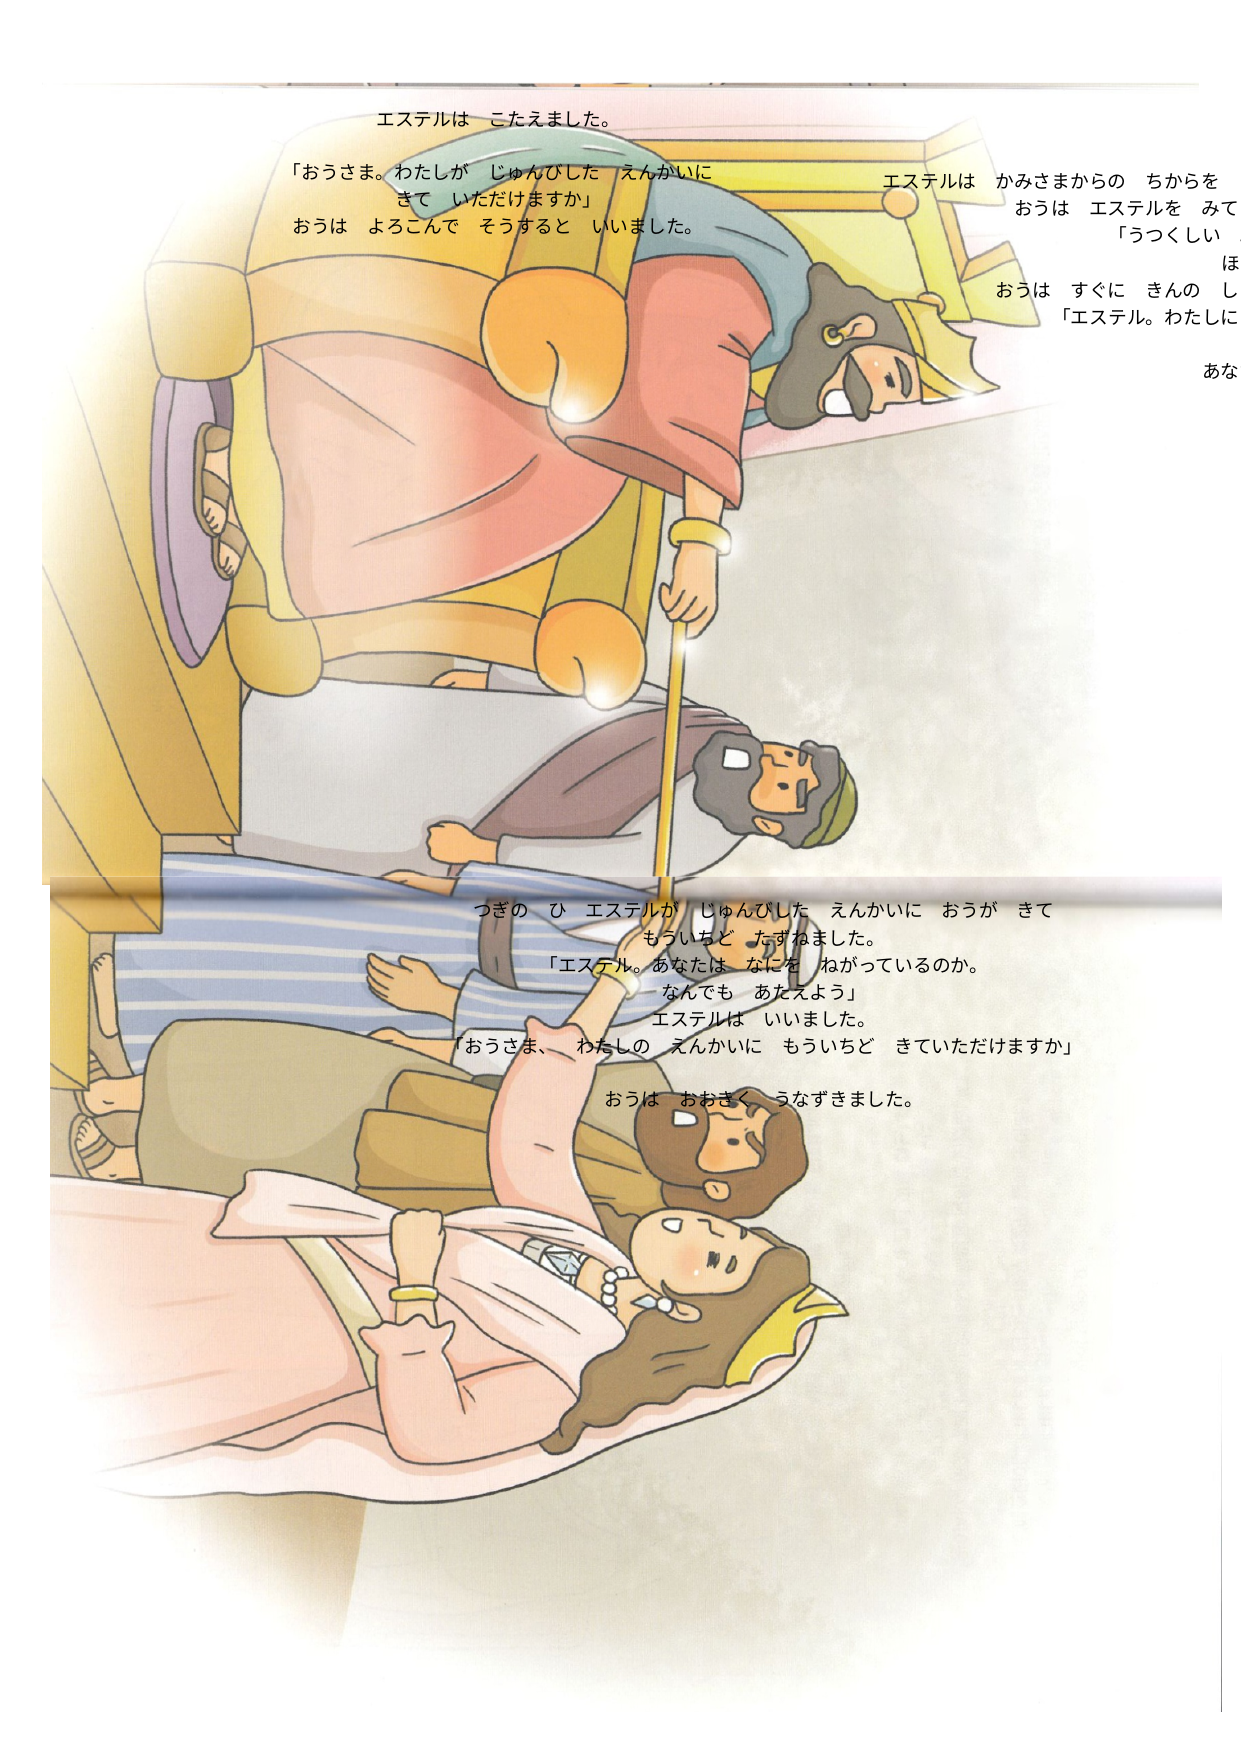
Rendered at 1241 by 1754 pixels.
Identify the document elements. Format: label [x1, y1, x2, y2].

picture [1185, 285, 1191, 294]
picture [43, 83, 1222, 1712]
